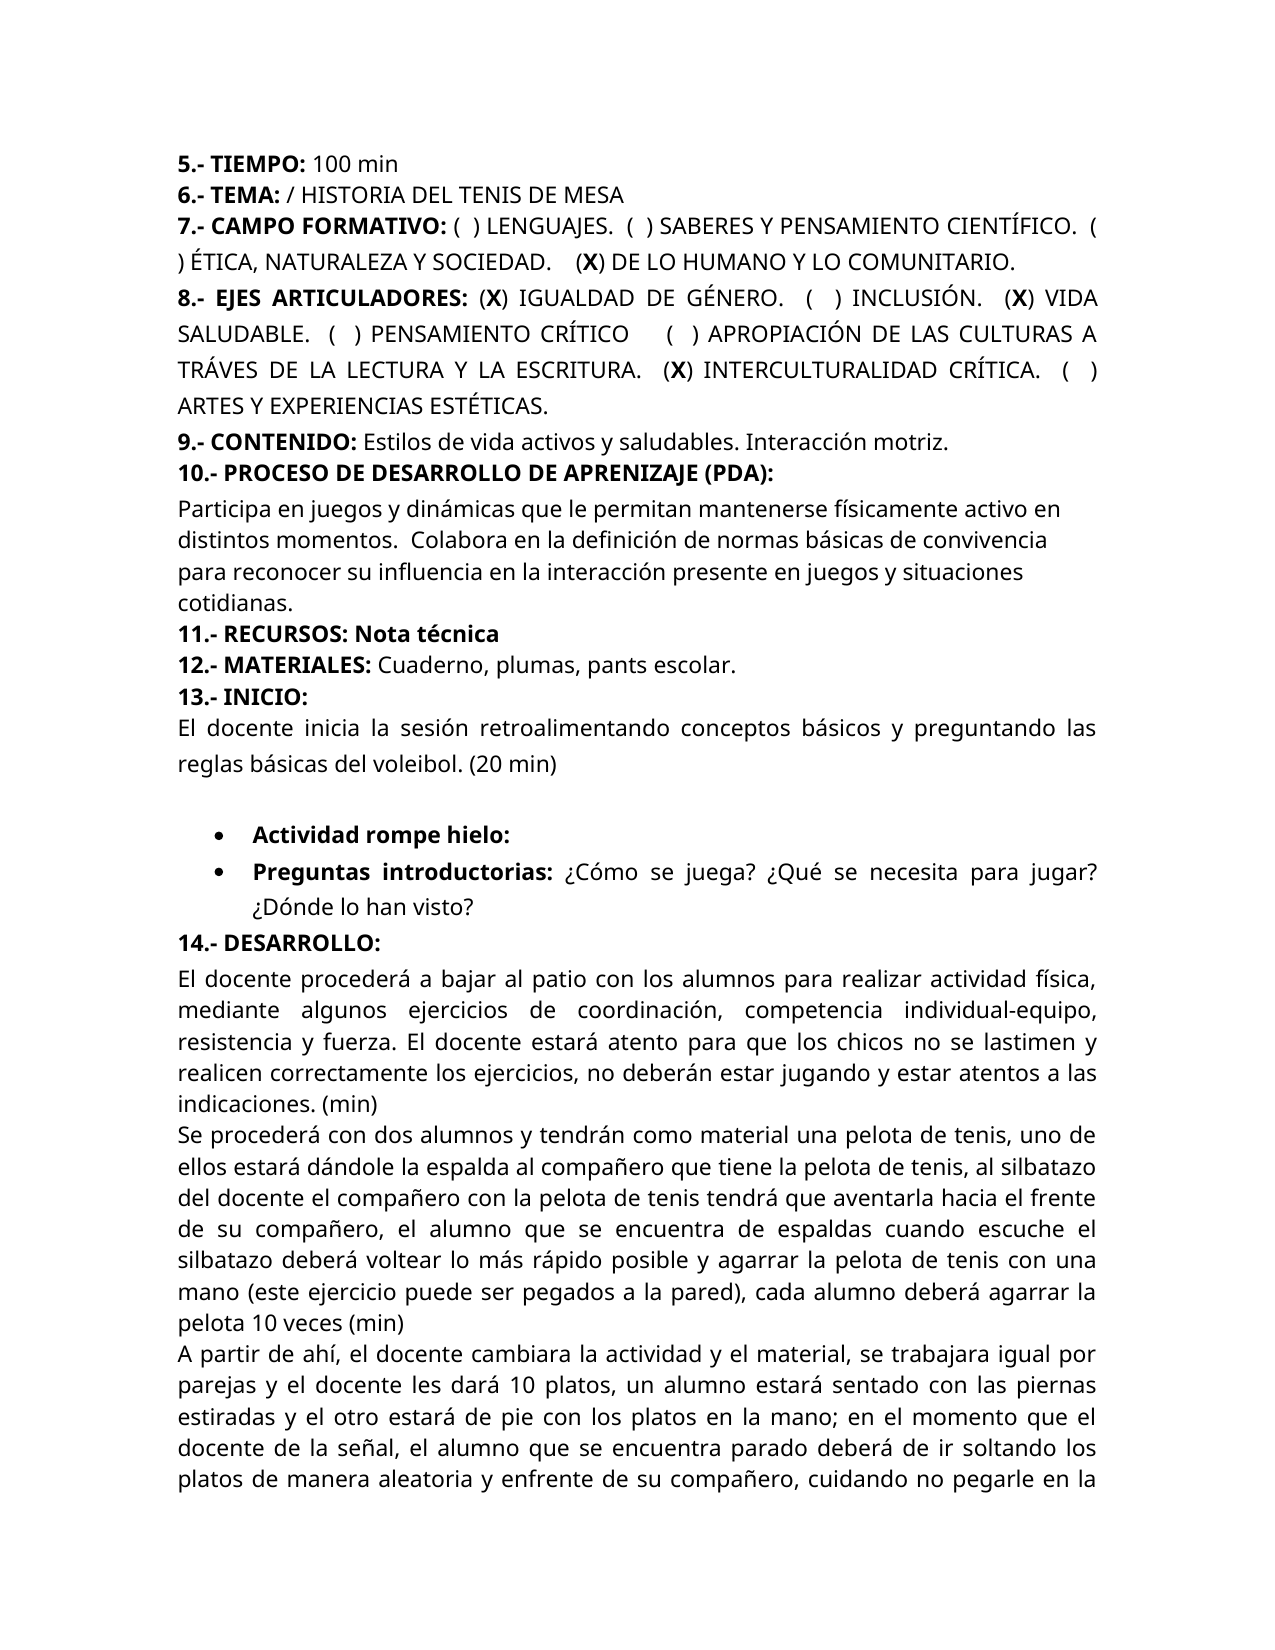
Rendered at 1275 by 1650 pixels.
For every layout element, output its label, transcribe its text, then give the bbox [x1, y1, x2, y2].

text El docente inicia la sesión retroalimentando conceptos básicos y preguntando las reglas básicas del voleibol. (20 min) [177, 712, 1098, 779]
text 13.- INICIO: [177, 680, 1098, 712]
text 14.- DESARROLLO: [177, 927, 1098, 958]
list Preguntas introductorias: ¿Cómo se juega? ¿Qué se necesita para jugar? ¿Dónde lo han visto? [215, 855, 1098, 923]
text 11.- RECURSOS: Nota técnica [177, 618, 1098, 649]
text 8.- EJES ARTICULADORES: (X) IGUALDAD DE GÉNERO. ( ) INCLUSIÓN. (X) VIDA SALUDABLE. ( ) PENSAMIENTO CRÍTICO ( ) APROPIACIÓN DE LAS CULTURAS A TRÁVES DE LA LECTURA Y LA ESCRITURA. (X) INTERCULTURALIDAD CRÍTICA. ( ) ARTES Y EXPERIENCIAS ESTÉTICAS. [177, 282, 1098, 421]
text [177, 1338, 1098, 1494]
text El docente procederá a bajar al patio con los alumnos para realizar actividad física, mediante algunos ejercicios de coordinación, competencia individual-equipo, resistencia y fuerza. El docente estará atento para que los chicos no se lastimen y realicen correctamente los ejercicios, no deberán estar jugando y estar atentos a las indicaciones. (min) [177, 963, 1098, 1119]
list Actividad rompe hielo: [215, 819, 1098, 851]
text 10.- PROCESO DE DESARROLLO DE APRENIZAJE (PDA): [177, 457, 1098, 488]
text 7.- CAMPO FORMATIVO: ( ) LENGUAJES. ( ) SABERES Y PENSAMIENTO CIENTÍFICO. ( ) ÉTICA, NATURALEZA Y SOCIEDAD. (X) DE LO HUMANO Y LO COMUNITARIO. [177, 210, 1098, 277]
text 12.- MATERIALES: Cuaderno, plumas, pants escolar. [177, 649, 1098, 680]
text Se procederá con dos alumnos y tendrán como material una pelota de tenis, uno de ellos estará dándole la espalda al compañero que tiene la pelota de tenis, al silbatazo del docente el compañero con la pelota de tenis tendrá que aventarla hacia el frente de su compañero, el alumno que se encuentra de espaldas cuando escuche el silbatazo deberá voltear lo más rápido posible y agarrar la pelota de tenis con una mano (este ejercicio puede ser pegados a la pared), cada alumno deberá agarrar la pelota 10 veces (min) [177, 1119, 1098, 1338]
text 6.- TEMA: / HISTORIA DEL TENIS DE MESA [177, 179, 1098, 210]
text 9.- CONTENIDO: Estilos de vida activos y saludables. Interacción motriz. [177, 426, 1098, 457]
text Participa en juegos y dinámicas que le permitan mantenerse físicamente activo en distintos momentos. Colabora en la definición de normas básicas de convivencia para reconocer su influencia en la interacción presente en juegos y situaciones cotidianas. [177, 493, 1098, 618]
text 5.- TIEMPO: 100 min [177, 148, 1098, 179]
